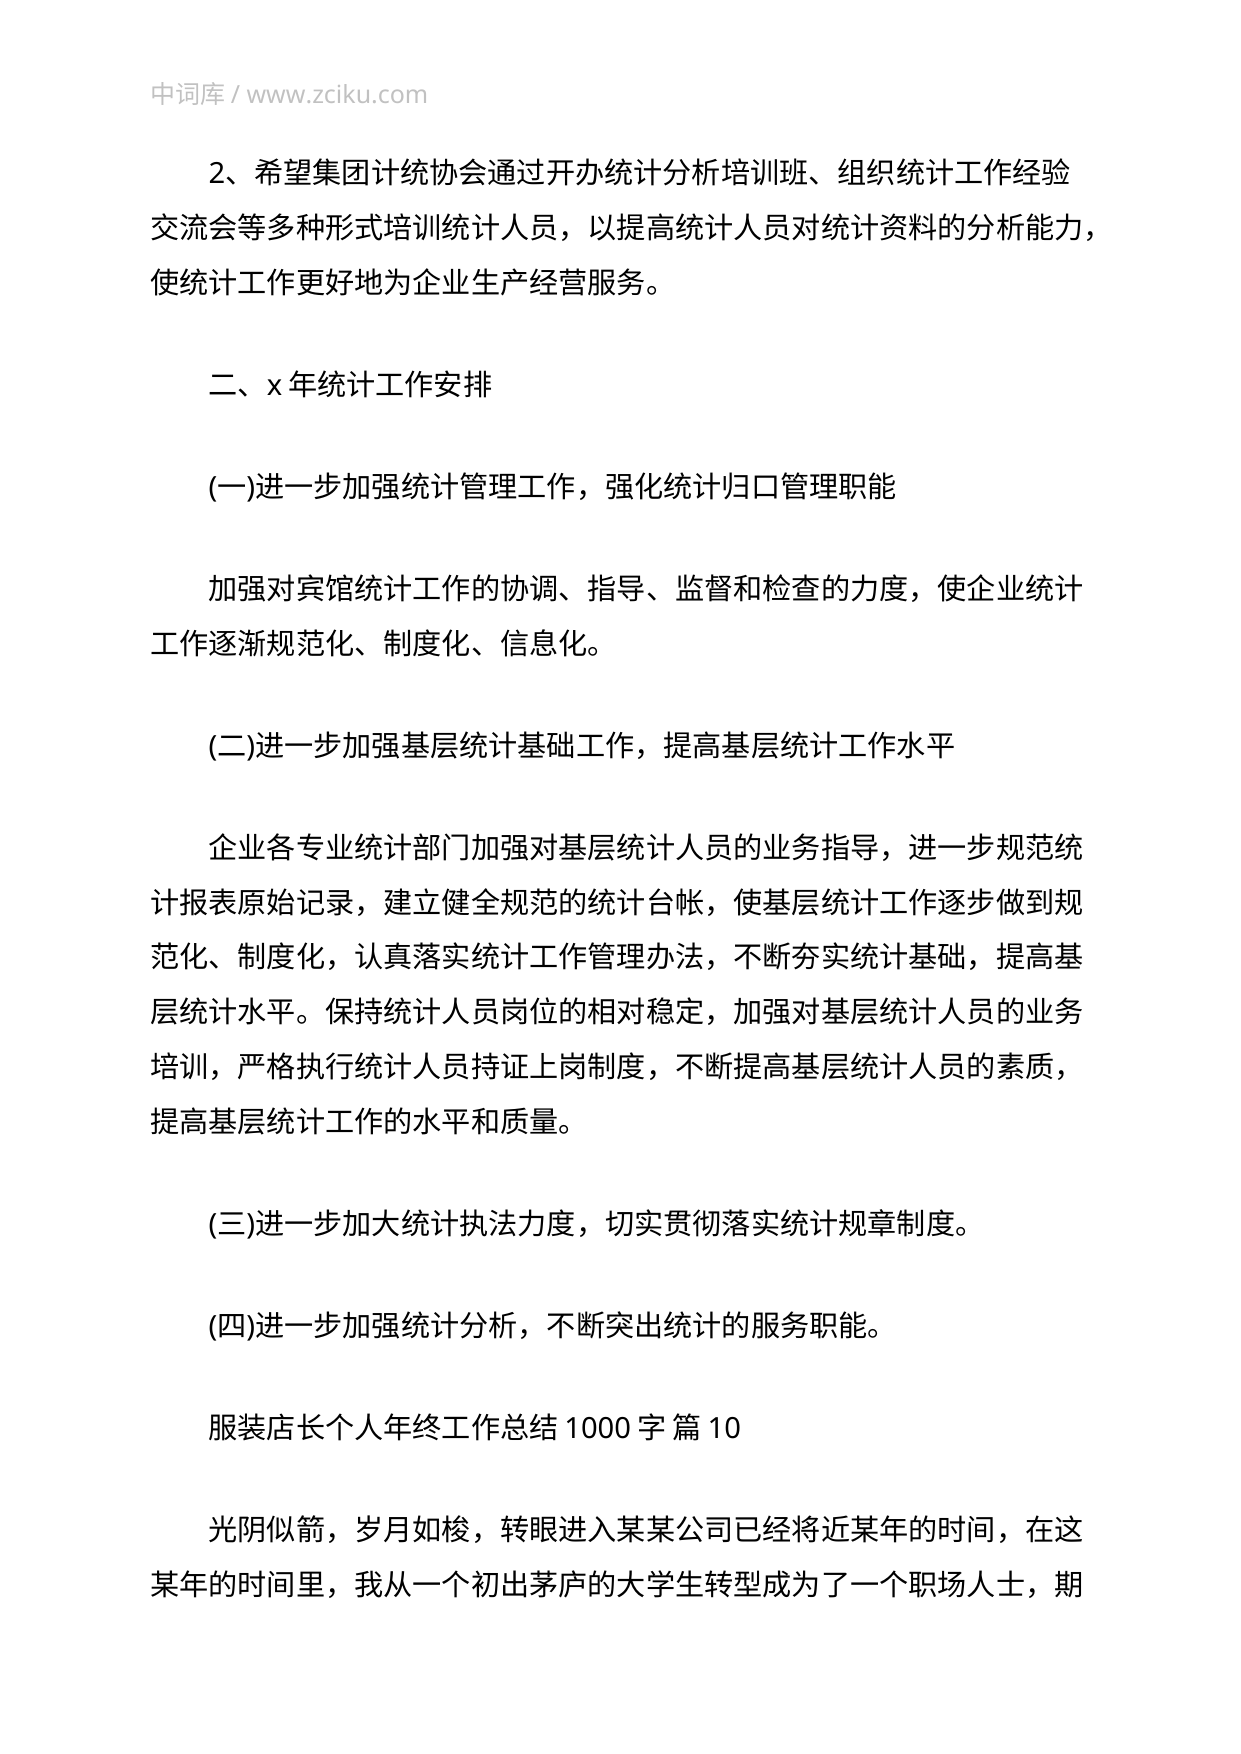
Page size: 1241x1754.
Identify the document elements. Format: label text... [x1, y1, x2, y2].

text 企业各专业统计部门加强对基层统计人员的业务指导，进一步规范统计报表原始记录，建立健全规范的统计台帐，使基层统计工作逐步做到规范化、制度化，认真落实统计工作管理办法，不断夯实统计基础，提高基层统计水平。保持统计人员岗位的相对稳定，加强对基层统计人员的业务培训，严格执行统计人员持证上岗制度，不断提高基层统计人员的素质，提高基层统计工作的水平和质量。 [150, 824, 1090, 1141]
text (三)进一步加大统计执法力度，切实贯彻落实统计规章制度。 [150, 1201, 1090, 1243]
text 服装店长个人年终工作总结1000字 篇10 [150, 1404, 1090, 1447]
text (一)进一步加强统计管理工作，强化统计归口管理职能 [150, 464, 1090, 506]
text (二)进一步加强基层统计基础工作，提高基层统计工作水平 [150, 722, 1090, 765]
text 加强对宾馆统计工作的协调、指导、监督和检查的力度，使企业统计工作逐渐规范化、制度化、信息化。 [150, 566, 1090, 663]
text 二、x年统计工作安排 [150, 362, 1090, 404]
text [150, 1506, 1090, 1604]
text (四)进一步加强统计分析，不断突出统计的服务职能。 [150, 1302, 1090, 1345]
text 2、希望集团计统协会通过开办统计分析培训班、组织统计工作经验交流会等多种形式培训统计人员，以提高统计人员对统计资料的分析能力，使统计工作更好地为企业生产经营服务。 [150, 150, 1090, 302]
